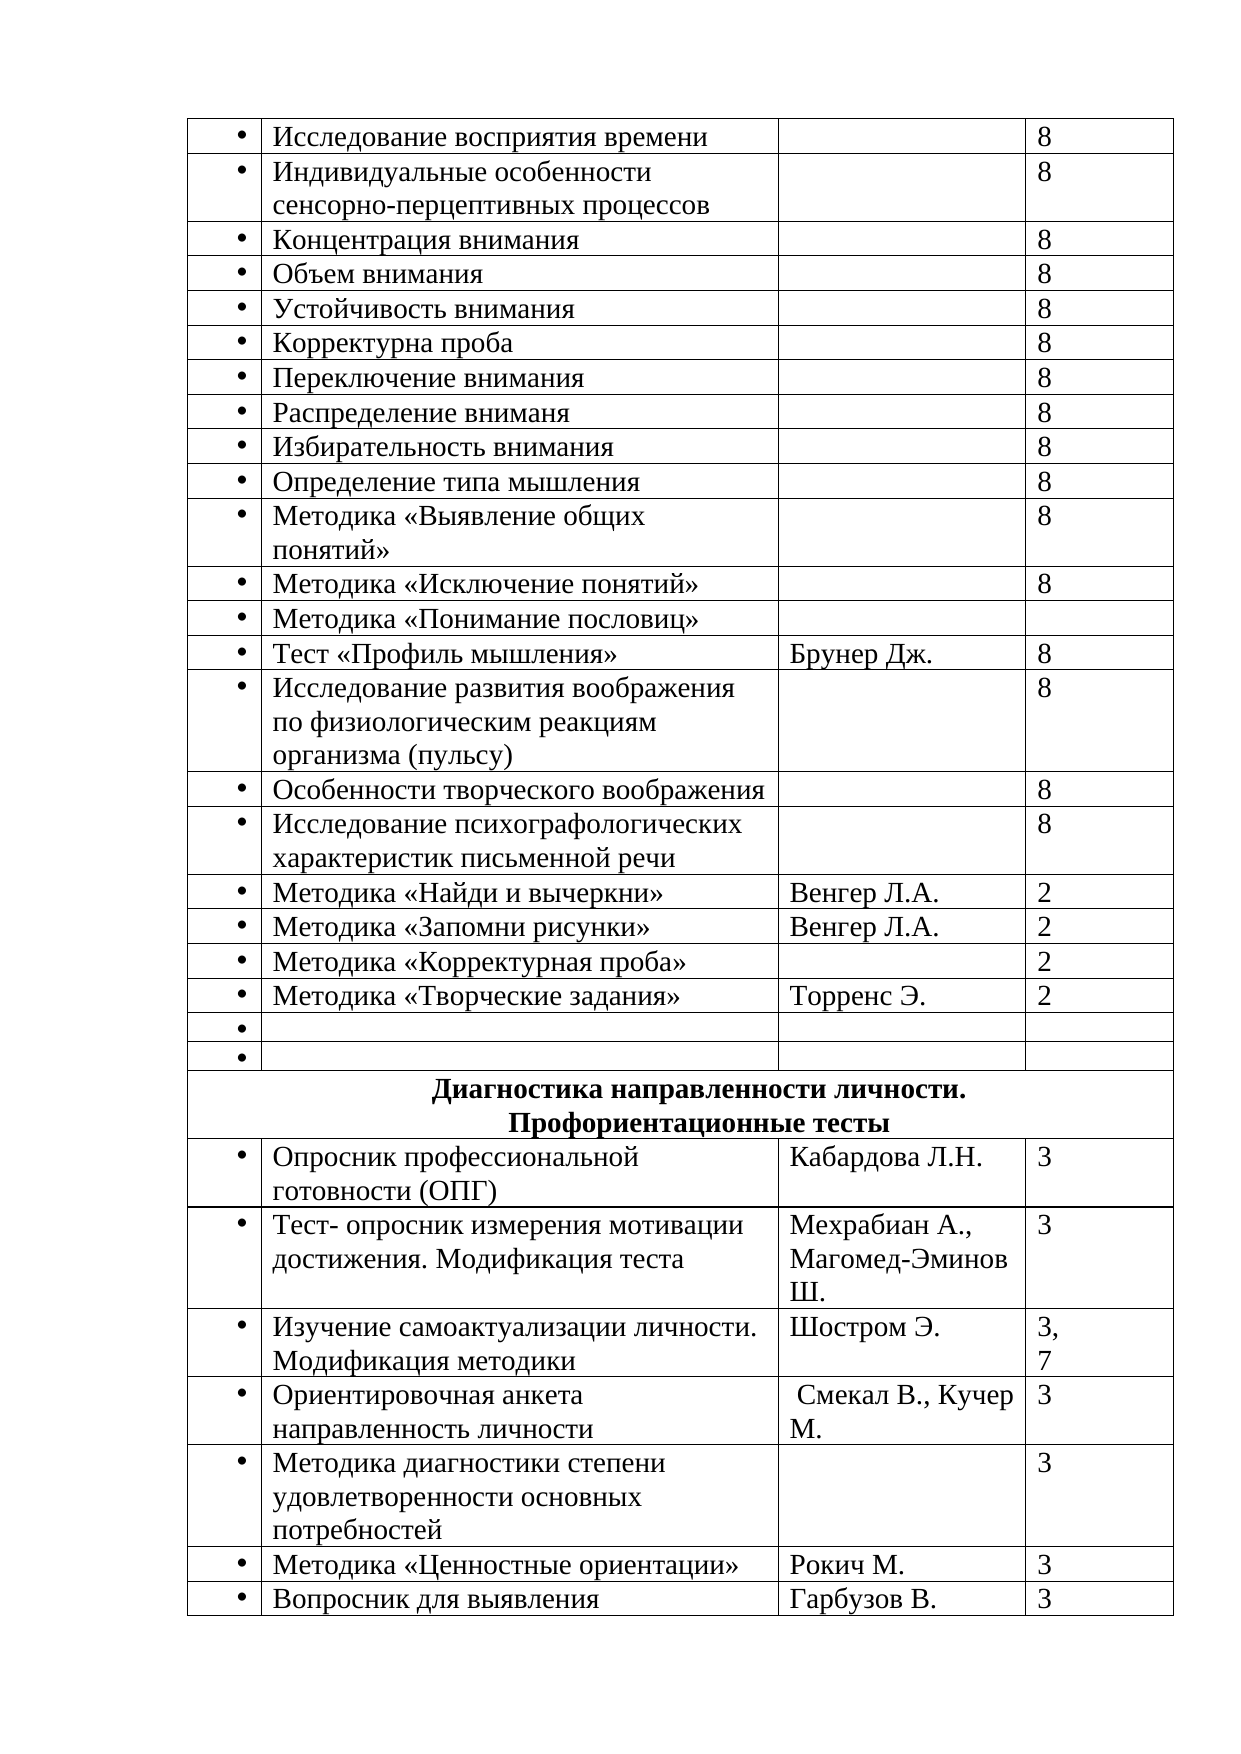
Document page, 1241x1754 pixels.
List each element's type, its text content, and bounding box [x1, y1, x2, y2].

table_cell Рокич М. [779, 1547, 1025, 1581]
table_cell [188, 1042, 261, 1070]
table_cell [779, 807, 1025, 874]
table_cell 8 [1026, 567, 1173, 600]
table_cell [779, 772, 1025, 806]
table_cell [188, 1547, 261, 1581]
table_cell 3 [1026, 1547, 1173, 1581]
table_cell 8 [1026, 636, 1173, 669]
table_cell [262, 1042, 778, 1070]
table_cell Исследование развития воображения по физиологическим реакциям организма (пульсу) [262, 670, 778, 771]
table_cell Шостром Э. [779, 1309, 1025, 1376]
table_cell [188, 395, 261, 428]
table_cell Венгер Л.А. [779, 875, 1025, 908]
table_cell 8 [1026, 256, 1173, 290]
table_cell Изучение самоактуализации личности. Модификация методики [262, 1309, 778, 1376]
table_cell Брунер Дж. [779, 636, 1025, 669]
table_cell [188, 807, 261, 874]
table_cell [188, 1582, 261, 1615]
table_cell 8 [1026, 119, 1173, 153]
table_cell Методика диагностики степени удовлетворенности основных потребностей [262, 1445, 778, 1546]
table_cell 2 [1026, 944, 1173, 977]
table_cell [188, 291, 261, 324]
table_cell [779, 670, 1025, 771]
table_cell 8 [1026, 772, 1173, 806]
table_cell Концентрация внимания [262, 222, 778, 255]
table_cell [1026, 1013, 1173, 1041]
table_cell [262, 1013, 778, 1041]
table_cell 3 [1026, 1582, 1173, 1615]
table_cell [188, 222, 261, 255]
table_cell Ориентировочная анкета направленность личности [262, 1377, 778, 1444]
table_cell Методика «Понимание пословиц» [262, 601, 778, 635]
table_cell [1026, 1042, 1173, 1070]
table_cell 8 [1026, 464, 1173, 497]
table_cell [188, 154, 261, 221]
table_cell 3 [1026, 1208, 1173, 1308]
table_cell [188, 256, 261, 290]
table_cell Торренс Э. [779, 979, 1025, 1012]
table_cell Исследование восприятия времени [262, 119, 778, 153]
table_cell Особенности творческого воображения [262, 772, 778, 806]
table_cell [779, 222, 1025, 255]
table_cell [188, 944, 261, 977]
table_cell 8 [1026, 807, 1173, 874]
table_cell Методика «Исключение понятий» [262, 567, 778, 600]
table_cell [188, 1139, 261, 1206]
table_cell [779, 464, 1025, 497]
table_cell [188, 772, 261, 806]
table_cell 8 [1026, 222, 1173, 255]
table_cell 2 [1026, 979, 1173, 1012]
table_cell Методика «Корректурная проба» [262, 944, 778, 977]
table_cell 8 [1026, 395, 1173, 428]
table_cell Методика «Выявление общих понятий» [262, 499, 778, 566]
table_cell 2 [1026, 909, 1173, 943]
table_cell Методика «Ценностные ориентации» [262, 1547, 778, 1581]
table_cell Диагностика направленности личности. Профориентационные тесты [188, 1071, 1173, 1138]
table_cell 3 [1026, 1139, 1173, 1206]
table_cell 8 [1026, 670, 1173, 771]
table_cell 8 [1026, 291, 1173, 324]
table_cell Переключение внимания [262, 360, 778, 394]
table_cell [188, 499, 261, 566]
table_cell [188, 979, 261, 1012]
table_cell [1026, 601, 1173, 635]
table_cell 2 [1026, 875, 1173, 908]
table_cell Методика «Найди и вычеркни» [262, 875, 778, 908]
table_cell [188, 909, 261, 943]
table_cell 8 [1026, 326, 1173, 359]
table_cell [779, 567, 1025, 600]
table_cell 3, 7 [1026, 1309, 1173, 1376]
table_cell [779, 119, 1025, 153]
table_cell Методика «Запомни рисунки» [262, 909, 778, 943]
table_cell Распределение вниманя [262, 395, 778, 428]
table_cell [188, 119, 261, 153]
table_cell [188, 429, 261, 463]
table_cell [262, 1582, 778, 1615]
table_cell [779, 1042, 1025, 1070]
table_cell [779, 944, 1025, 977]
table_cell [779, 1445, 1025, 1546]
table_cell Гарбузов В. [779, 1582, 1025, 1615]
table_cell Методика «Творческие задания» [262, 979, 778, 1012]
table_cell 3 [1026, 1445, 1173, 1546]
table_cell [188, 326, 261, 359]
table_cell [779, 395, 1025, 428]
table_cell [188, 567, 261, 600]
table_cell Корректурна проба [262, 326, 778, 359]
table_cell Венгер Л.А. [779, 909, 1025, 943]
table_cell Смекал В., Кучер М. [779, 1377, 1025, 1444]
table_cell 8 [1026, 429, 1173, 463]
table_cell [779, 601, 1025, 635]
table_cell [188, 636, 261, 669]
table_cell [188, 1013, 261, 1041]
table_cell [188, 875, 261, 908]
table_cell Избирательность внимания [262, 429, 778, 463]
table_cell [779, 499, 1025, 566]
table_cell [779, 326, 1025, 359]
table_cell Определение типа мышления [262, 464, 778, 497]
table_cell [779, 429, 1025, 463]
table_cell Мехрабиан А., Магомед-Эминов Ш. [779, 1208, 1025, 1308]
table_cell Индивидуальные особенности сенсорно-перцептивных процессов [262, 154, 778, 221]
table_cell Опросник профессиональной готовности (ОПГ) [262, 1139, 778, 1206]
table_cell 8 [1026, 499, 1173, 566]
table_cell Тест «Профиль мышления» [262, 636, 778, 669]
table_cell [188, 1208, 261, 1308]
table_cell [188, 464, 261, 497]
table_cell [188, 601, 261, 635]
table_cell [779, 154, 1025, 221]
table_cell 8 [1026, 360, 1173, 394]
table_cell 3 [1026, 1377, 1173, 1444]
table_cell [188, 1445, 261, 1546]
table_cell [779, 1013, 1025, 1041]
table_cell Кабардова Л.Н. [779, 1139, 1025, 1206]
table_cell [779, 360, 1025, 394]
table_cell Объем внимания [262, 256, 778, 290]
table_cell 8 [1026, 154, 1173, 221]
table_cell Тест- опросник измерения мотивации достижения. Модификация теста [262, 1208, 778, 1308]
table_cell [188, 1309, 261, 1376]
table_cell [188, 670, 261, 771]
table_cell [188, 360, 261, 394]
table_cell [779, 291, 1025, 324]
table_cell [188, 1377, 261, 1444]
table_cell Устойчивость внимания [262, 291, 778, 324]
table_cell Исследование психографологических характеристик письменной речи [262, 807, 778, 874]
table_cell [779, 256, 1025, 290]
